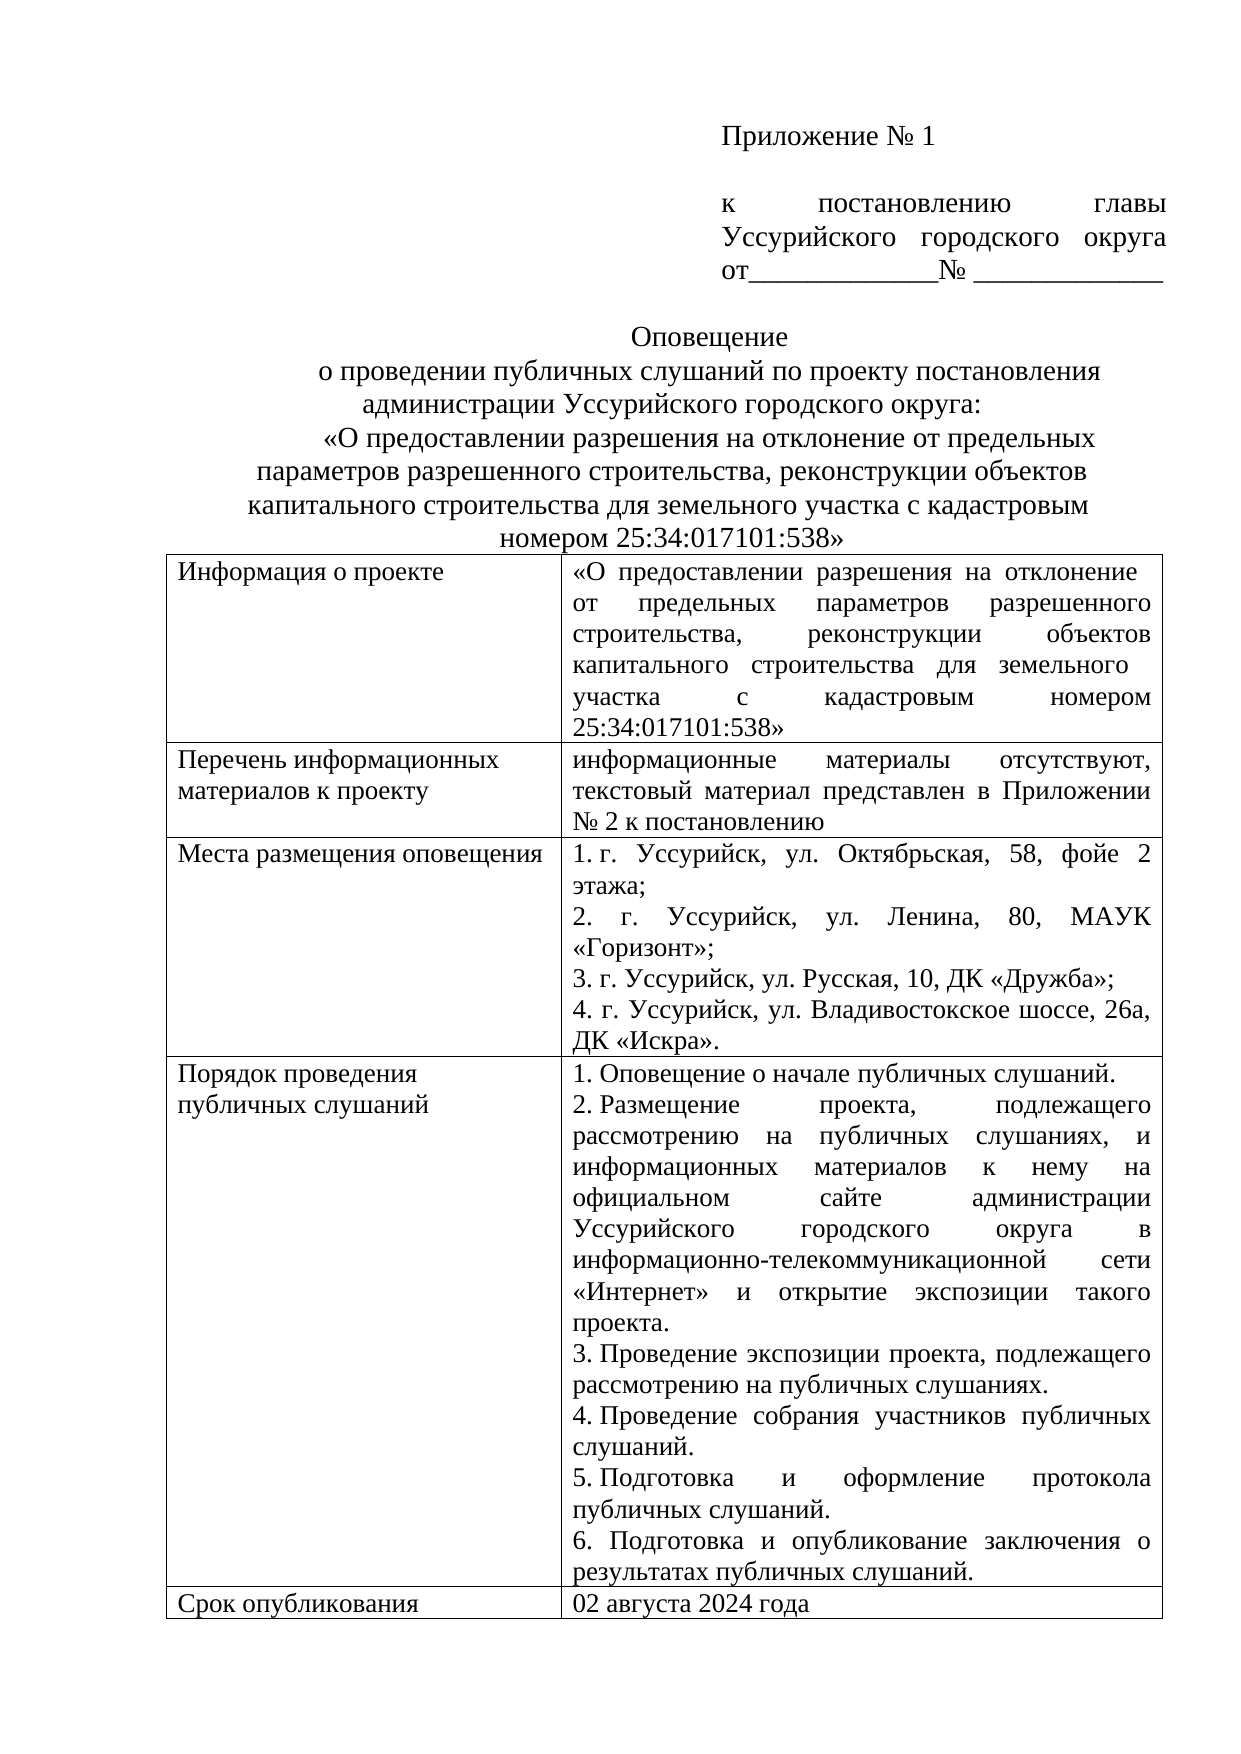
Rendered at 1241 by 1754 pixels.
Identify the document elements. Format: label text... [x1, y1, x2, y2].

text «О предоставлении разрешения на отклонение от предельных параметров разрешенного строительства, реконструкции объектов капитального строительства для земельного участка с кадастровым номером 25:34:017101:538» [177, 420, 1167, 554]
table_cell Порядок проведения публичных слушаний [167, 1057, 561, 1586]
table_header «О предоставлении разрешения на отклонение от предельных параметров разрешенного строительства, реконструкции объектов капитального строительства для земельного участка с кадастровым номером 25:34:017101:538» [562, 555, 1162, 742]
text к постановлению главы Уссурийского городского округа от_____________№ _____________ [721, 185, 1167, 286]
table_cell 1. г. Уссурийск, ул. Октябрьская, 58, фойе 2 этажа; 2. г. Уссурийск, ул. Ленина, 80, МАУК «Горизонт»; 3. г. Уссурийск, ул. Русская, 10, ДК «Дружба»; 4. г. Уссурийск, ул. Владивостокское шоссе, 26а, ДК «Искра». [562, 838, 1162, 1056]
table_cell Места размещения оповещения [167, 838, 561, 1056]
table_cell Перечень информационных материалов к проекту [167, 743, 561, 837]
table_cell информационные материалы отсутствуют, текстовый материал представлен в Приложении № 2 к постановлению [562, 743, 1162, 837]
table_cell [562, 1587, 1162, 1618]
table_header Информация о проекте [167, 555, 561, 742]
text Оповещение [177, 319, 1167, 353]
text о проведении публичных слушаний по проекту постановления администрации Уссурийского городского округа: [177, 353, 1167, 420]
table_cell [167, 1587, 561, 1618]
text Приложение № 1 [721, 118, 1167, 152]
table_cell 1. Оповещение о начале публичных слушаний. 2. Размещение проекта, подлежащего рассмотрению на публичных слушаниях, и информационных материалов к нему на официальном сайте администрации Уссурийского городского округа в информационно-телекоммуникационной сети «Интернет» и открытие экспозиции такого проекта. 3. Проведение экспозиции проекта, подлежащего рассмотрению на публичных слушаниях. 4. Проведение собрания участников публичных слушаний. 5. Подготовка и оформление протокола публичных слушаний. 6. Подготовка и опубликование заключения о результатах публичных слушаний. [562, 1057, 1162, 1586]
